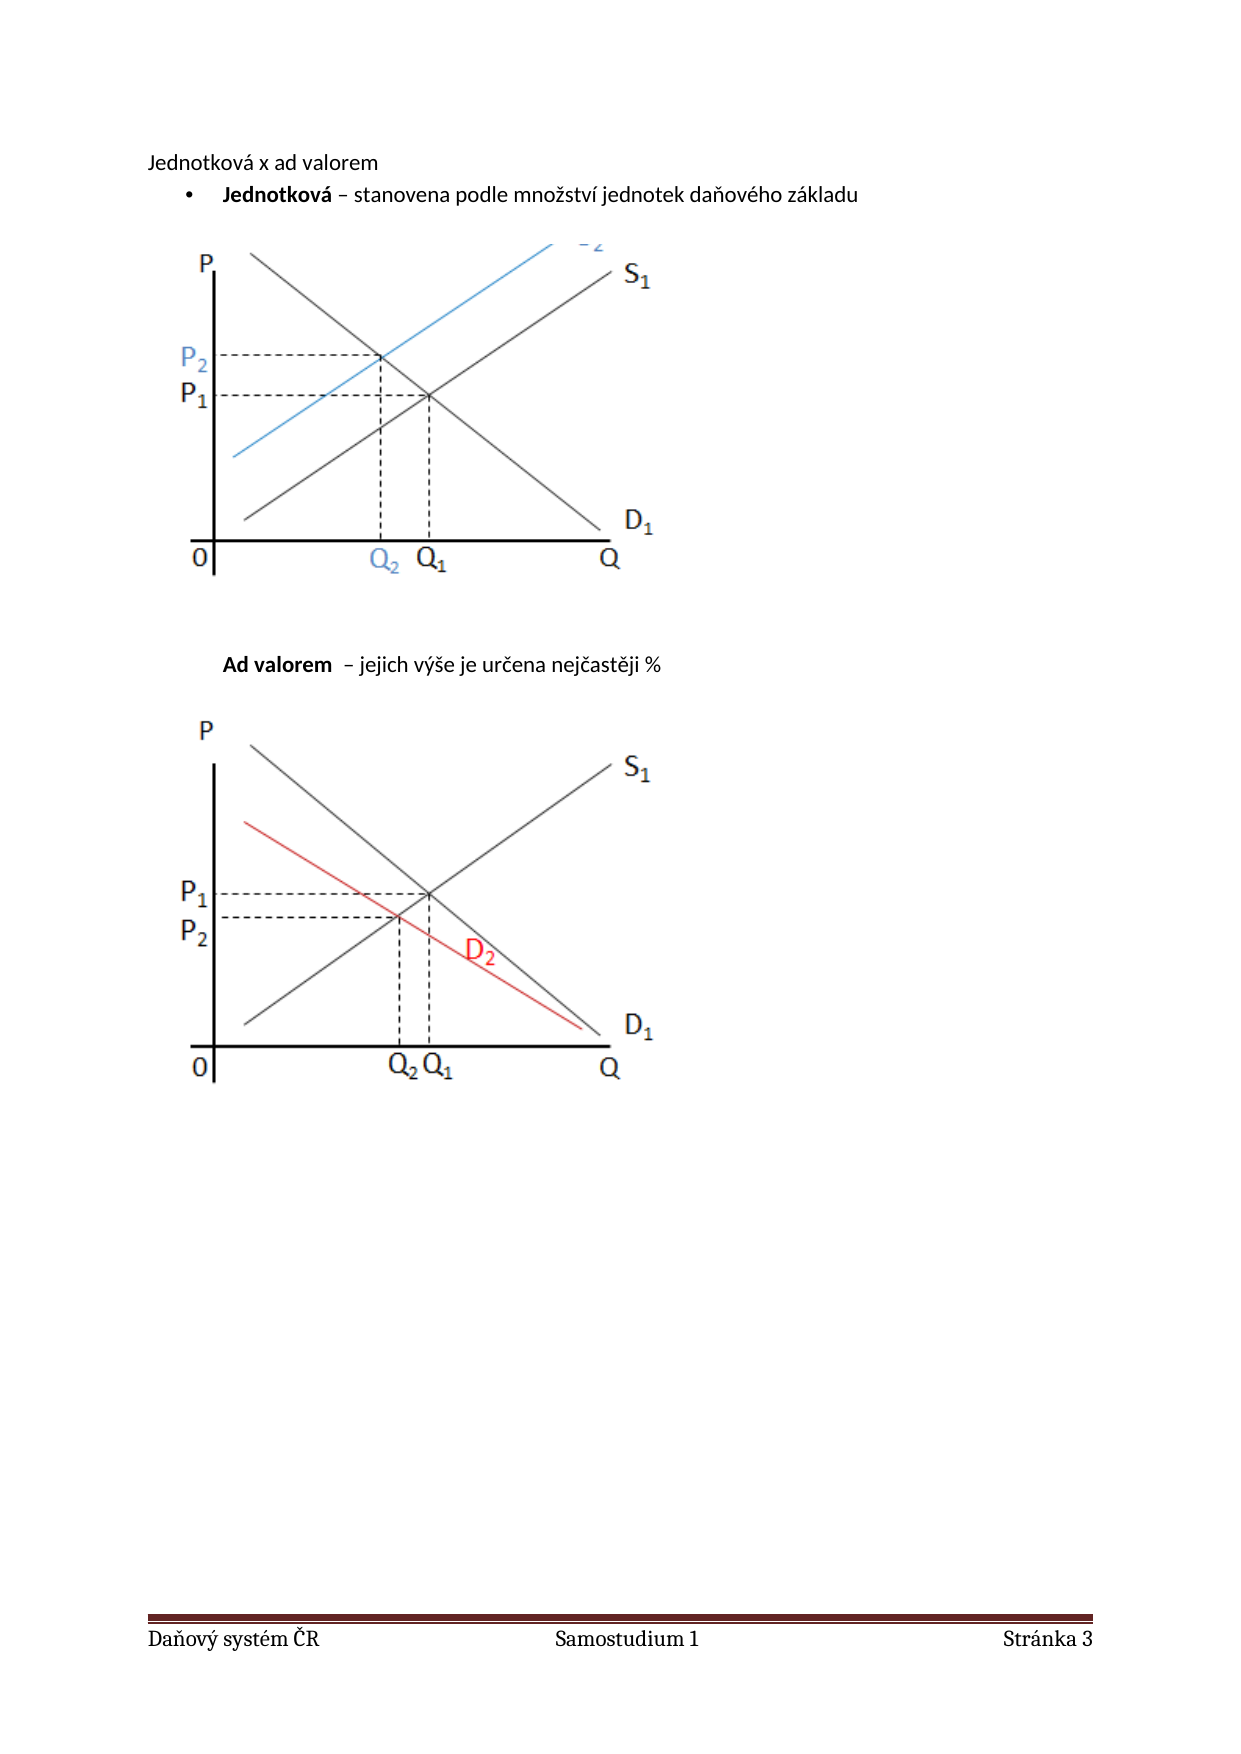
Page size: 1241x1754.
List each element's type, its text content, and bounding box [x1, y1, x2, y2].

text Ad valorem – jejich výše je určena nejčastěji % [223, 651, 1093, 678]
list Jednotková – stanovena podle množství jednotek daňového základu [185, 180, 1093, 208]
picture [147, 244, 898, 582]
text Jednotková x ad valorem [148, 148, 1093, 176]
picture [147, 715, 898, 1096]
